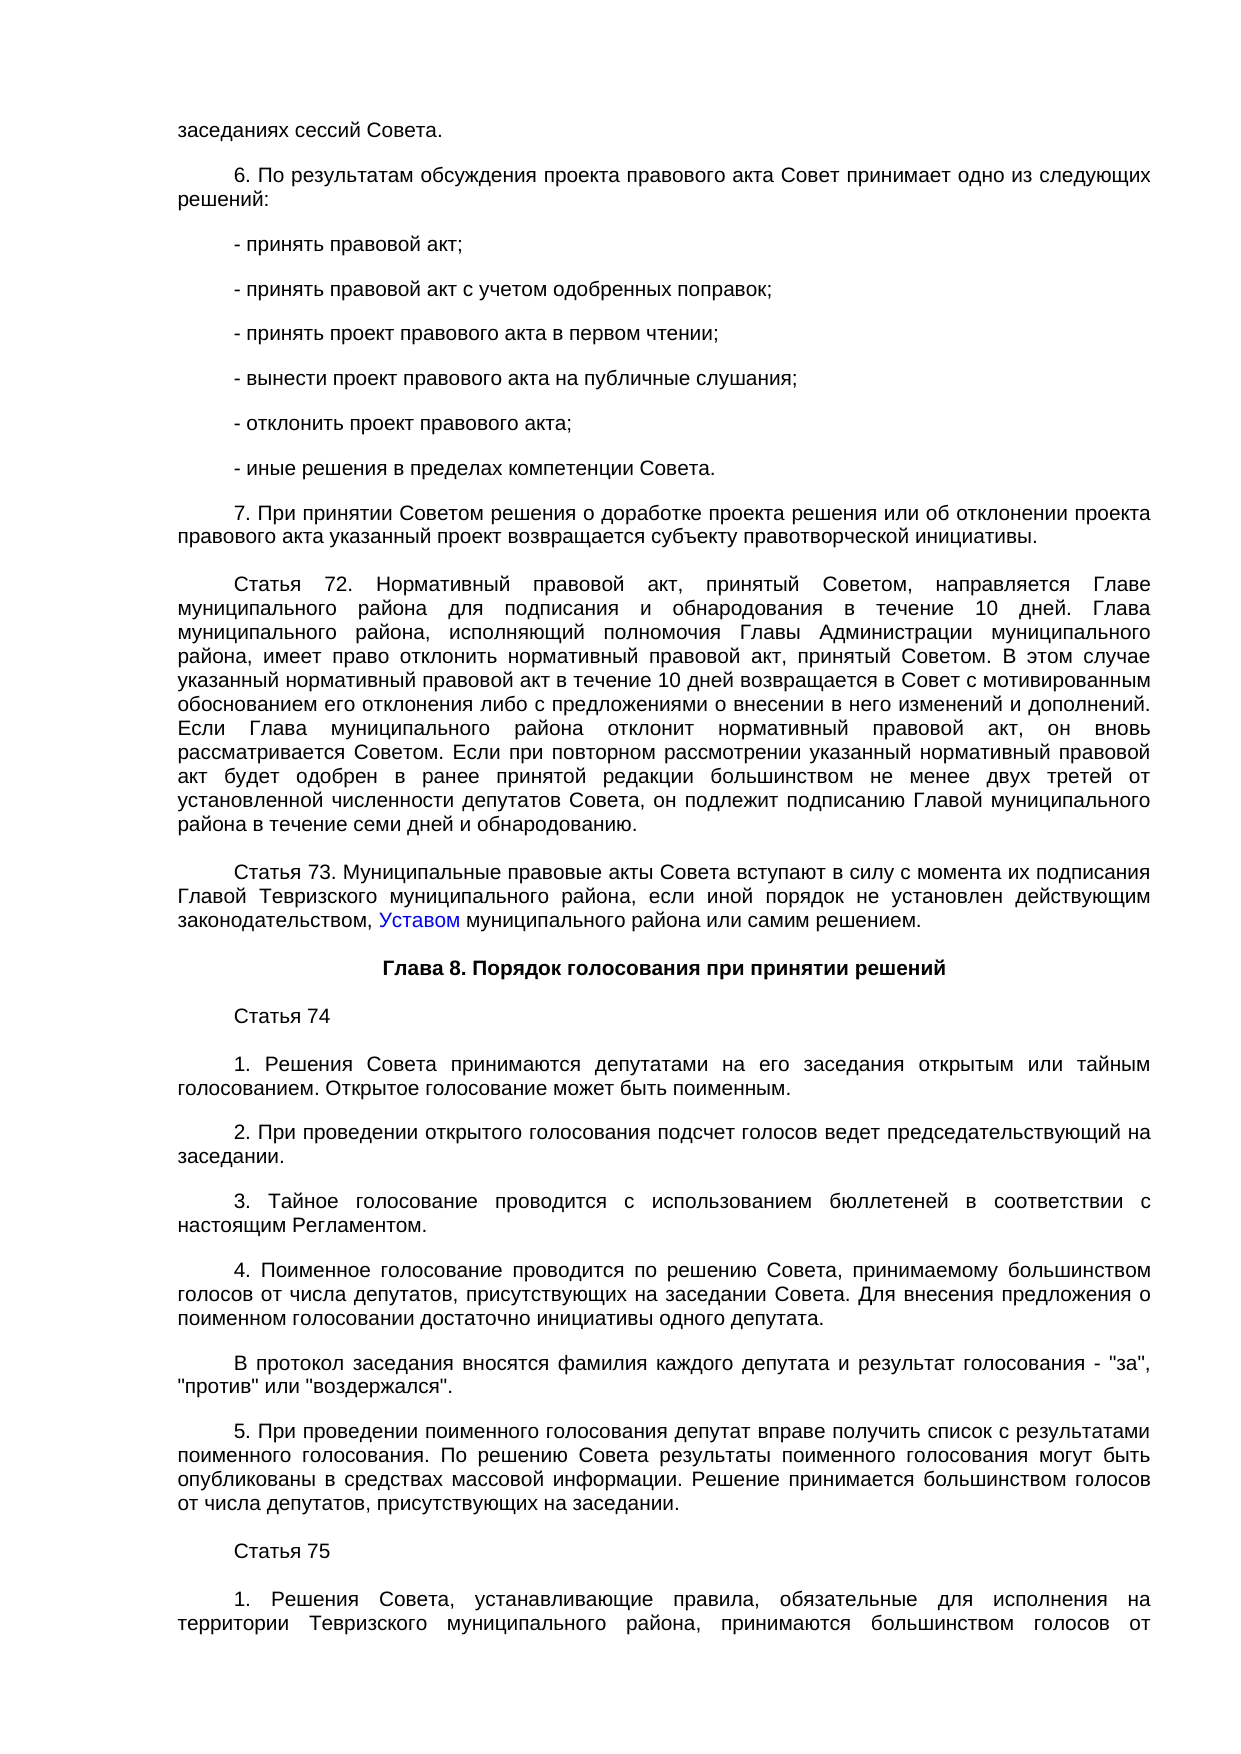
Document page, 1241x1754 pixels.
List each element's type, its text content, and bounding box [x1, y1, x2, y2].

text 1. Решения Совета принимаются депутатами на его заседания открытым или тайным голосованием. Открытое голосование может быть поименным. [177, 1051, 1152, 1099]
text - иные решения в пределах компетенции Совета. [177, 456, 1152, 479]
text Статья 73. Муниципальные правовые акты Совета вступают в силу с момента их подписания Главой Тевризского муниципального района, если иной порядок не установлен действующим законодательством, Уставом муниципального района или самим решением. [177, 860, 1152, 932]
text 7. При принятии Советом решения о доработке проекта решения или об отклонении проекта правового акта указанный проект возвращается субъекту правотворческой инициативы. [177, 500, 1152, 548]
text - принять проект правового акта в первом чтении; [177, 321, 1152, 345]
text Статья 72. Нормативный правовой акт, принятый Советом, направляется Главе муниципального района для подписания и обнародования в течение 10 дней. Глава муниципального района, исполняющий полномочия Главы Администрации муниципального района, имеет право отклонить нормативный правовой акт, принятый Советом. В этом случае указанный нормативный правовой акт в течение 10 дней возвращается в Совет с мотивированным обоснованием его отклонения либо с предложениями о внесении в него изменений и дополнений. Если Глава муниципального района отклонит нормативный правовой акт, он вновь рассматривается Советом. Если при повторном рассмотрении указанный нормативный правовой акт будет одобрен в ранее принятой редакции большинством не менее двух третей от установленной численности депутатов Совета, он подлежит подписанию Главой муниципального района в течение семи дней и обнародованию. [177, 572, 1152, 836]
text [177, 118, 1152, 142]
text Статья 75 [177, 1539, 1152, 1563]
text 4. Поименное голосование проводится по решению Совета, принимаемому большинством голосов от числа депутатов, присутствующих на заседании Совета. Для внесения предложения о поименном голосовании достаточно инициативы одного депутата. [177, 1258, 1152, 1329]
text 3. Тайное голосование проводится с использованием бюллетеней в соответствии с настоящим Регламентом. [177, 1189, 1152, 1237]
text 5. При проведении поименного голосования депутат вправе получить список с результатами поименного голосования. По решению Совета результаты поименного голосования могут быть опубликованы в средствах массовой информации. Решение принимается большинством голосов от числа депутатов, присутствующих на заседании. [177, 1419, 1152, 1515]
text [177, 1587, 1152, 1635]
title Глава 8. Порядок голосования при принятии решений [177, 956, 1152, 979]
text В протокол заседания вносятся фамилия каждого депутата и результат голосования - "за", "против" или "воздержался". [177, 1350, 1152, 1398]
text - принять правовой акт; [177, 232, 1152, 256]
text - вынести проект правового акта на публичные слушания; [177, 366, 1152, 390]
text 6. По результатам обсуждения проекта правового акта Совет принимает одно из следующих решений: [177, 163, 1152, 211]
text - принять правовой акт с учетом одобренных поправок; [177, 276, 1152, 300]
text - отклонить проект правового акта; [177, 411, 1152, 435]
text Статья 74 [177, 1003, 1152, 1027]
text 2. При проведении открытого голосования подсчет голосов ведет председательствующий на заседании. [177, 1120, 1152, 1168]
